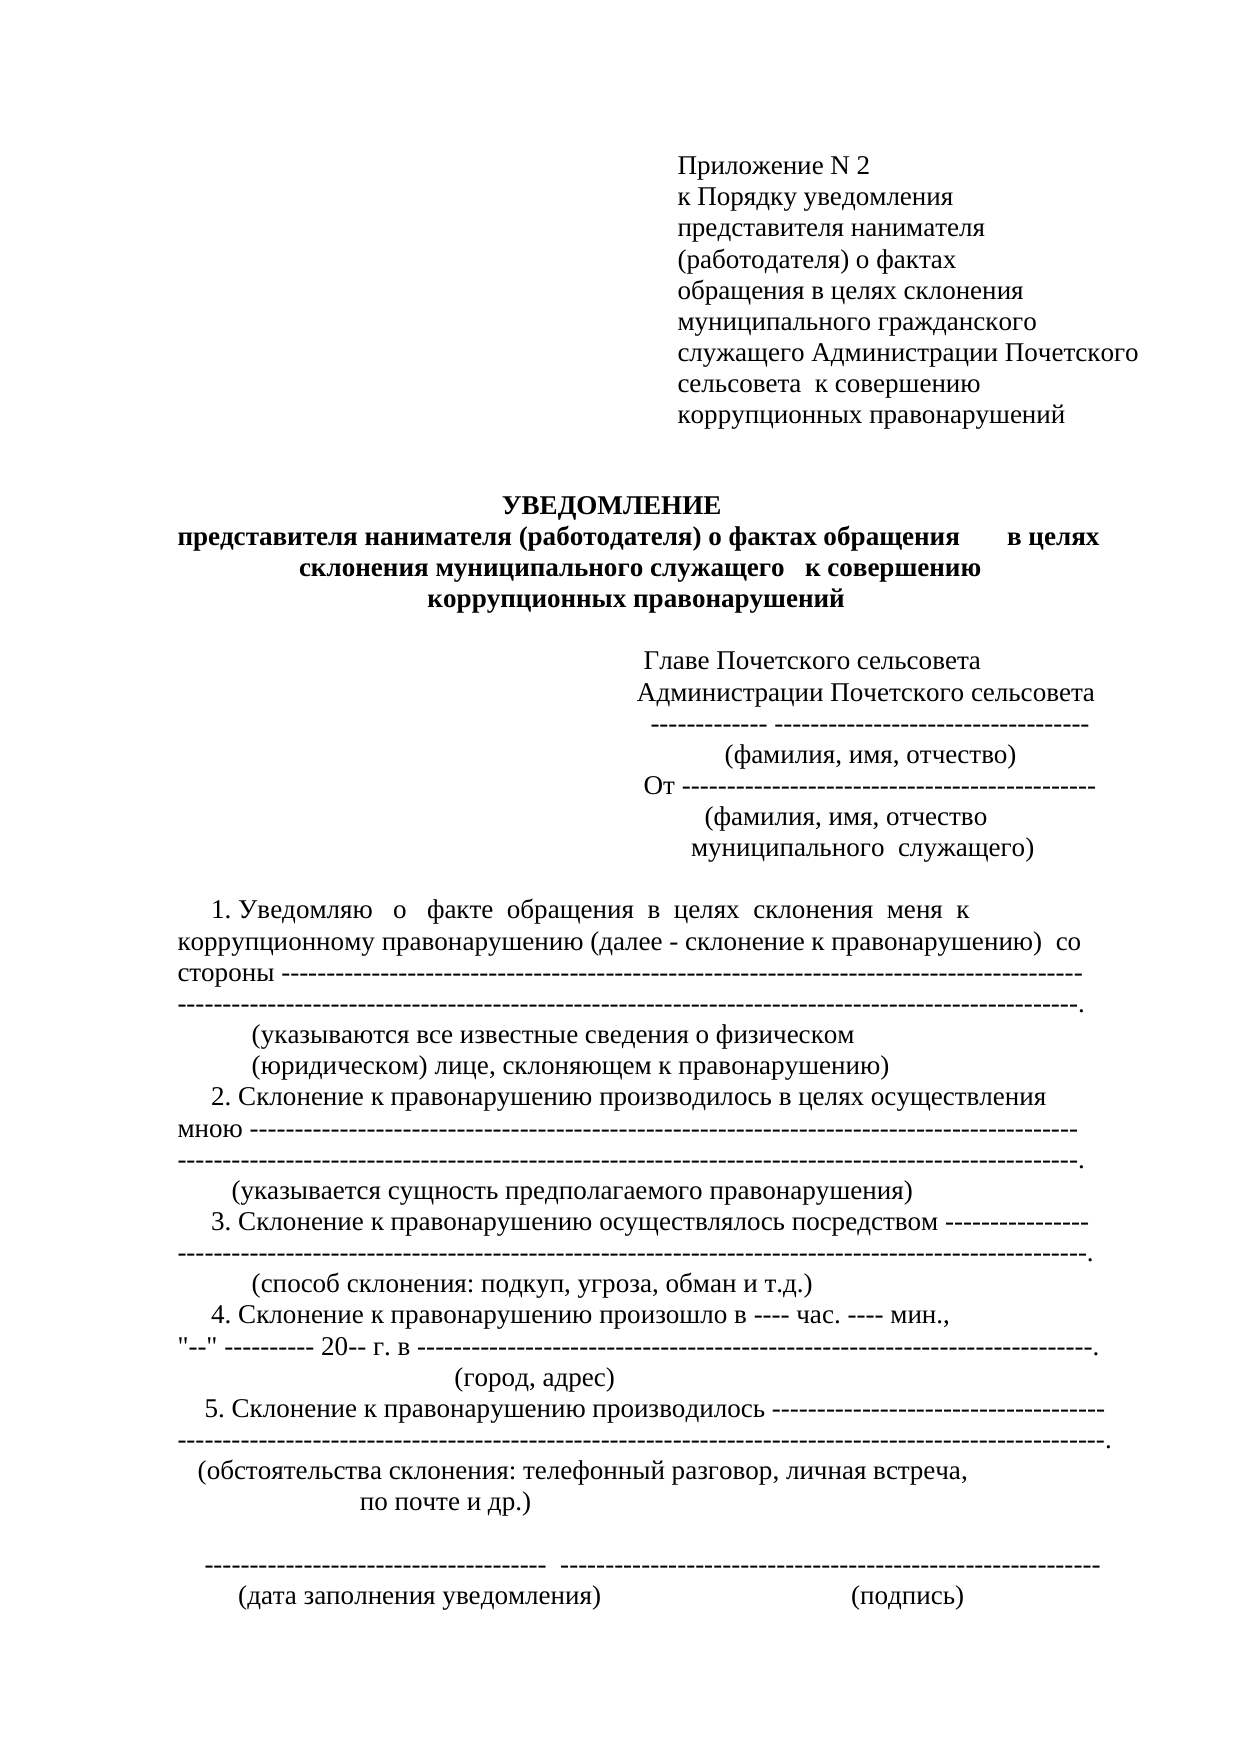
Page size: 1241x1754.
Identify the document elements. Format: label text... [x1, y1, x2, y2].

text служащего Администрации Почетского [177, 336, 1152, 367]
text коррупционных правонарушений [177, 582, 1152, 613]
text к Порядку уведомления [177, 180, 1152, 212]
text 4. Склонение к правонарушению произошло в ---- час. ---- мин., [177, 1298, 1152, 1330]
text мною -------------------------------------------------------------------------------------------- [177, 1112, 1152, 1143]
text (дата заполнения уведомления) (подпись) [177, 1579, 1152, 1610]
text обращения в целях склонения [177, 274, 1152, 305]
text коррупционному правонарушению (далее - склонение к правонарушению) со [177, 925, 1152, 956]
text сельсовета к совершению [177, 367, 1152, 398]
text "--" ---------- 20-- г. в ---------------------------------------------------------------------------. [177, 1330, 1152, 1361]
text (работодателя) о фактах [177, 243, 1152, 274]
text (фамилия, имя, отчество [177, 800, 1152, 831]
text УВЕДОМЛЕНИЕ [177, 489, 1152, 520]
text -------------------------------------------------------------------------------------------------------. [177, 1423, 1152, 1454]
text От ---------------------------------------------- [177, 769, 1152, 800]
text (город, адрес) [177, 1361, 1152, 1392]
text 3. Склонение к правонарушению осуществлялось посредством ---------------- [177, 1205, 1152, 1236]
text по почте и др.) [177, 1485, 1152, 1517]
text (фамилия, имя, отчество) [177, 738, 1152, 769]
text стороны ----------------------------------------------------------------------------------------- [177, 956, 1152, 987]
text -----------------------------------------------------------------------------------------------------. [177, 1236, 1152, 1267]
text 5. Склонение к правонарушению производилось ------------------------------------- [177, 1392, 1152, 1423]
text Главе Почетского сельсовета [177, 644, 1152, 676]
text представителя нанимателя [177, 212, 1152, 243]
text ----------------------------------------------------------------------------------------------------. [177, 987, 1152, 1018]
text (обстоятельства склонения: телефонный разговор, личная встреча, [177, 1454, 1152, 1485]
text 1. Уведомляю о факте обращения в целях склонения меня к [177, 894, 1152, 925]
text муниципального служащего) [177, 831, 1152, 862]
text (указываются все известные сведения о физическом [177, 1018, 1152, 1049]
text представителя нанимателя (работодателя) о фактах обращения в целях [177, 520, 1152, 551]
text (указывается сущность предполагаемого правонарушения) [177, 1174, 1152, 1205]
text Администрации Почетского сельсовета [177, 676, 1152, 707]
text (способ склонения: подкуп, угроза, обман и т.д.) [177, 1267, 1152, 1298]
text ----------------------------------------------------------------------------------------------------. [177, 1143, 1152, 1174]
text муниципального гражданского [177, 305, 1152, 336]
text (юридическом) лице, склоняющем к правонарушению) [177, 1049, 1152, 1081]
text ------------- ----------------------------------- [177, 707, 1152, 738]
text Приложение N 2 [177, 149, 1152, 180]
text склонения муниципального служащего к совершению [177, 551, 1152, 582]
text коррупционных правонарушений [177, 398, 1152, 429]
text 2. Склонение к правонарушению производилось в целях осуществления [177, 1081, 1152, 1112]
text -------------------------------------- ------------------------------------------------------------ [177, 1548, 1152, 1579]
